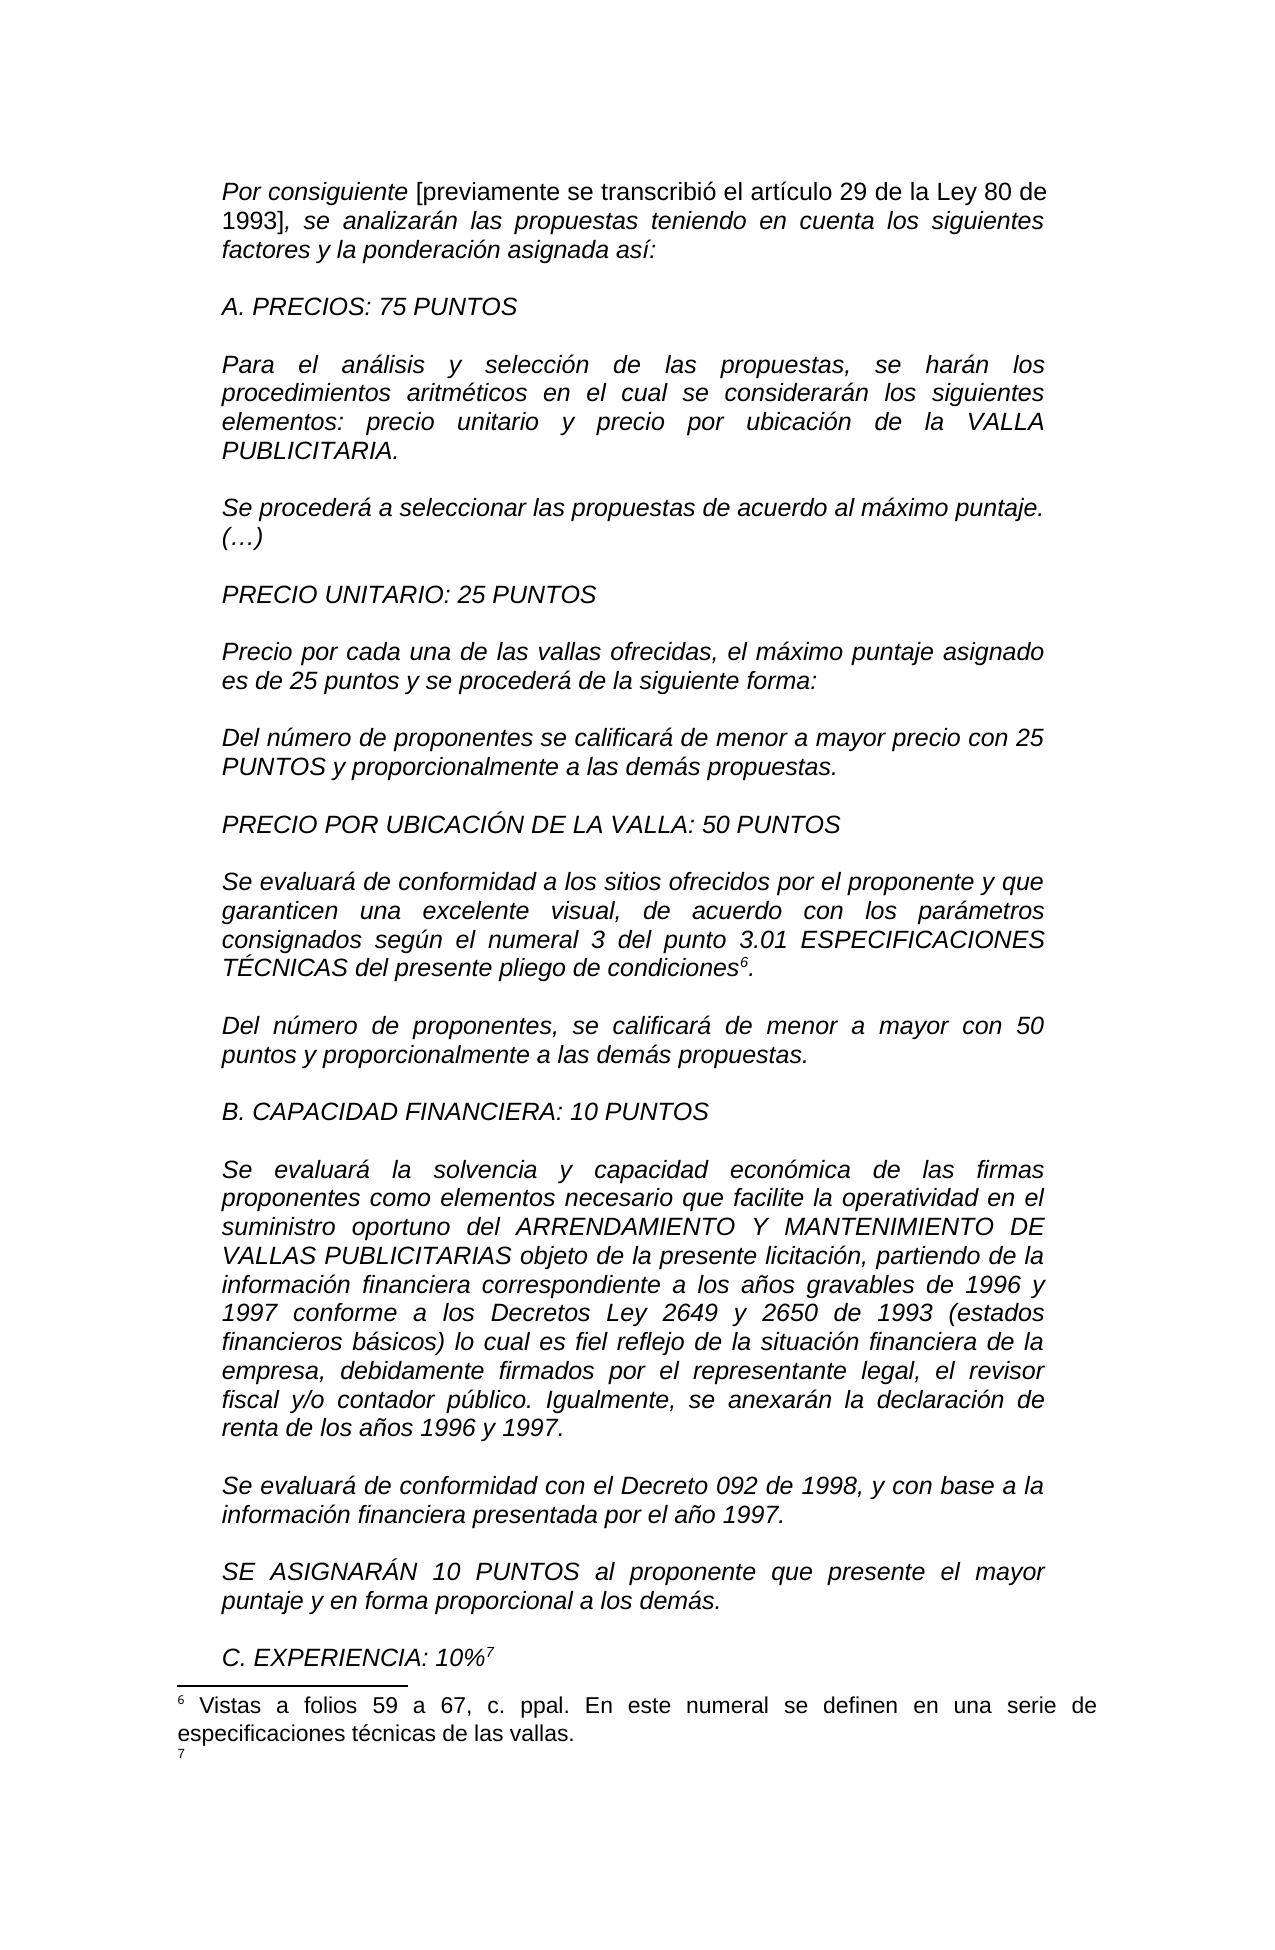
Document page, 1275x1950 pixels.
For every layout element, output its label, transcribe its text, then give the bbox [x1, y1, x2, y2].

text Del número de proponentes se calificará de menor a mayor precio con 25 PUNTOS y proporcionalmente a las demás propuestas. [222, 723, 1048, 781]
text C. EXPERIENCIA: 10% [222, 1643, 1048, 1672]
text Por consiguiente [previamente se transcribió el artículo 29 de la Ley 80 de 1993], se analizarán las propuestas teniendo en cuenta los siguientes factores y la ponderación asignada así: [222, 177, 1048, 263]
text Precio por cada una de las vallas ofrecidas, el máximo puntaje asignado es de 25 puntos y se procederá de la siguiente forma: [222, 637, 1048, 695]
text Se evaluará la solvencia y capacidad económica de las firmas proponentes como elementos necesario que facilite la operatividad en el suministro oportuno del ARRENDAMIENTO Y MANTENIMIENTO DE VALLAS PUBLICITARIAS objeto de la presente licitación, partiendo de la información financiera correspondiente a los años gravables de 1996 y 1997 conforme a los Decretos Ley 2649 y 2650 de 1993 (estados financieros básicos) lo cual es fiel reflejo de la situación financiera de la empresa, debidamente firmados por el representante legal, el revisor fiscal y/o contador público. Igualmente, se anexarán la declaración de renta de los años 1996 y 1997. [222, 1155, 1048, 1442]
text Del número de proponentes, se calificará de menor a mayor con 50 puntos y proporcionalmente a las demás propuestas. [222, 1011, 1048, 1068]
text Se evaluará de conformidad a los sitios ofrecidos por el proponente y que garanticen una excelente visual, de acuerdo con los parámetros consignados según el numeral 3 del punto 3.01 ESPECIFICACIONES TÉCNICAS del presente pliego de condiciones. [222, 867, 1048, 982]
text Se evaluará de conformidad con el Decreto 092 de 1998, y con base a la información financiera presentada por el año 1997. [222, 1471, 1048, 1528]
text PRECIO POR UBICACIÓN DE LA VALLA: 50 PUNTOS [222, 810, 1048, 838]
text A. PRECIOS: 75 PUNTOS [222, 292, 1048, 321]
text SE ASIGNARÁN 10 PUNTOS al proponente que presente el mayor puntaje y en forma proporcional a los demás. [222, 1557, 1048, 1615]
text B. CAPACIDAD FINANCIERA: 10 PUNTOS [222, 1097, 1048, 1126]
text Se procederá a seleccionar las propuestas de acuerdo al máximo puntaje. (…) [222, 493, 1048, 551]
text PRECIO UNITARIO: 25 PUNTOS [222, 580, 1048, 608]
text Para el análisis y selección de las propuestas, se harán los procedimientos aritméticos en el cual se considerarán los siguientes elementos: precio unitario y precio por ubicación de la VALLA PUBLICITARIA. [222, 350, 1048, 465]
